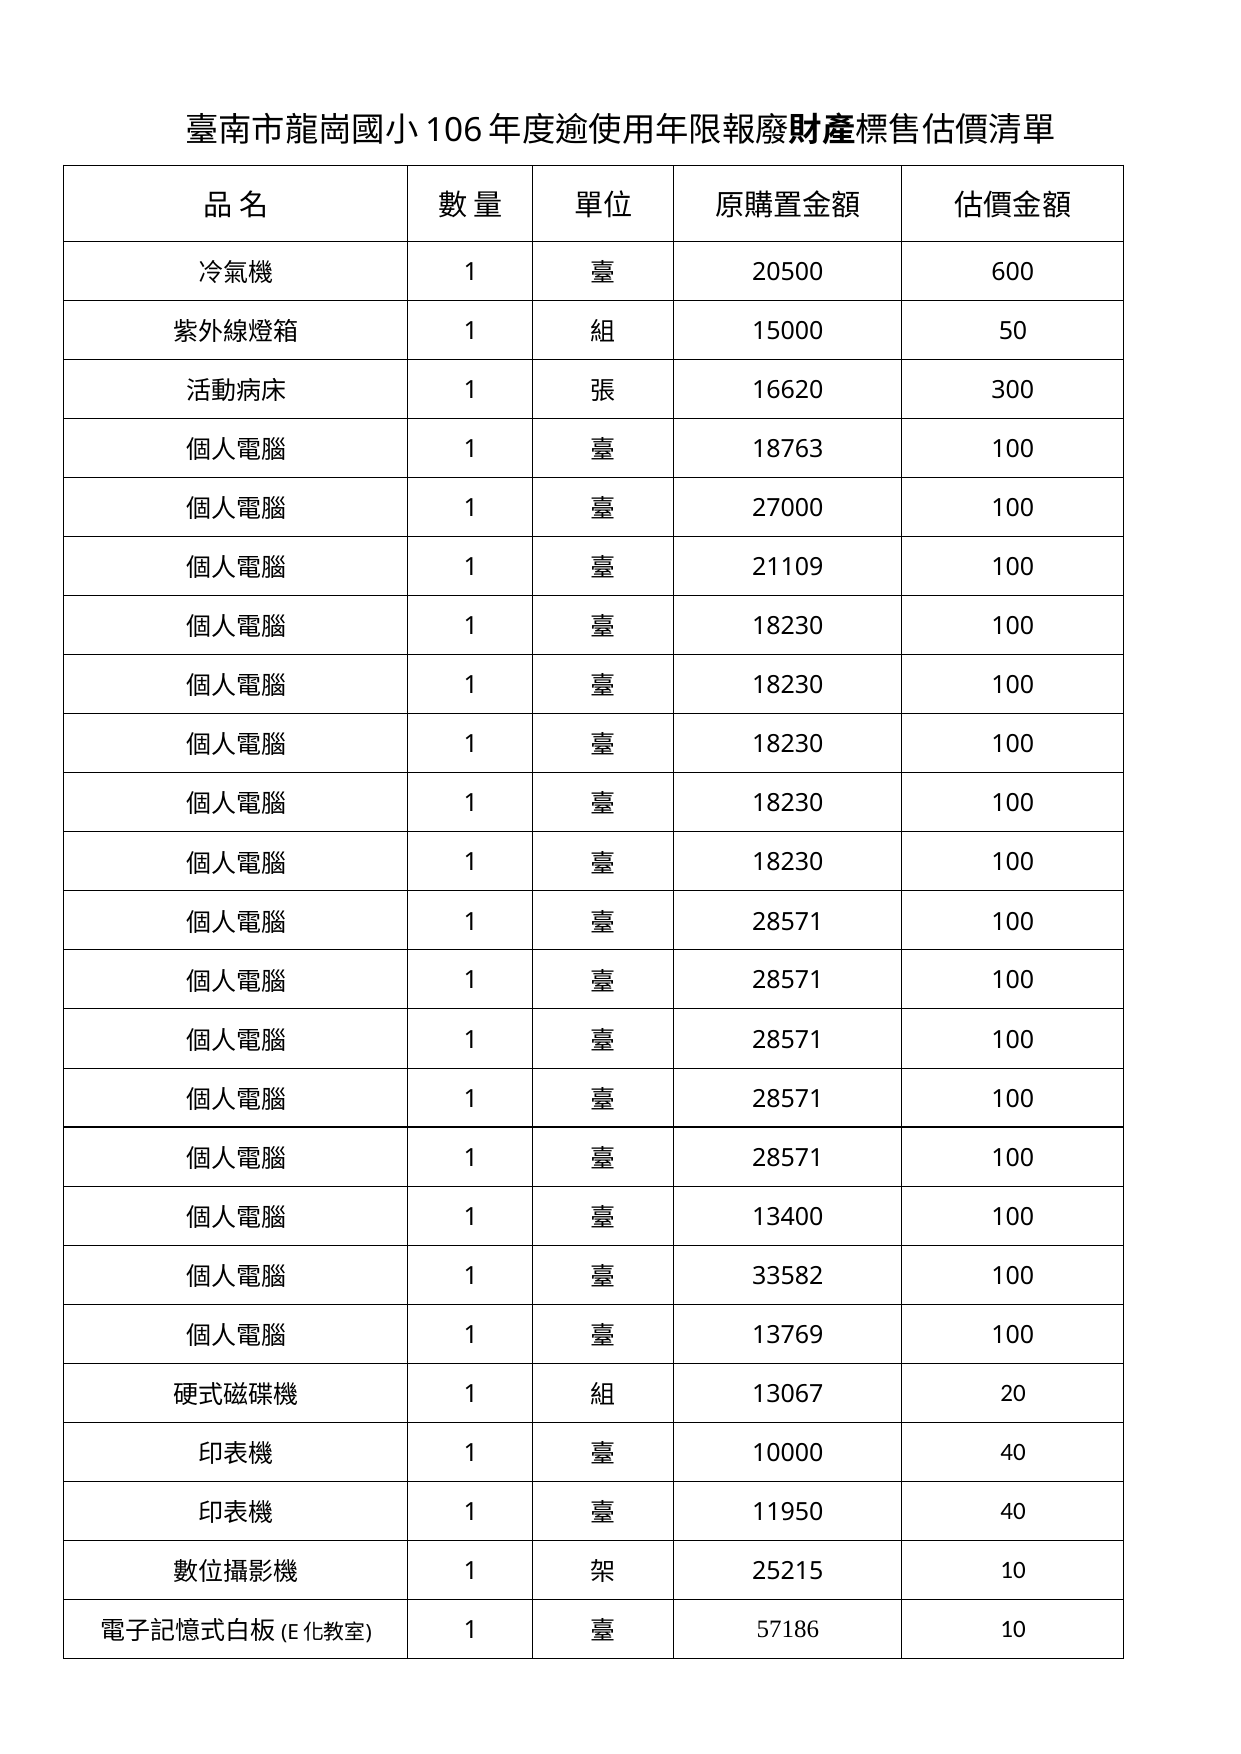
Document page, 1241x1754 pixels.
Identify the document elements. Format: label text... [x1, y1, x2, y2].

table_cell 13769 [674, 1305, 901, 1363]
table_cell 個人電腦 [64, 1187, 407, 1244]
table_cell 20 [902, 1364, 1123, 1422]
table_cell 21109 [674, 537, 901, 595]
table_cell 28571 [674, 950, 901, 1008]
table_cell 印表機 [64, 1482, 407, 1540]
table_cell 100 [902, 1246, 1123, 1304]
table_cell 33582 [674, 1246, 901, 1304]
table_header 原購置金額 [674, 166, 901, 241]
table_cell 冷氣機 [64, 242, 407, 299]
table_cell 印表機 [64, 1423, 407, 1481]
table_cell 個人電腦 [64, 596, 407, 654]
table_cell 臺 [533, 1246, 673, 1304]
table_cell 1 [408, 1541, 532, 1599]
table_header 單位 [533, 166, 673, 241]
table_cell 臺 [533, 537, 673, 595]
table_cell 100 [902, 773, 1123, 831]
table_cell 臺 [533, 1600, 673, 1658]
table_cell 1 [408, 537, 532, 595]
table_cell 18230 [674, 832, 901, 890]
table_cell 1 [408, 596, 532, 654]
table_cell 100 [902, 1069, 1123, 1126]
table_cell 25215 [674, 1541, 901, 1599]
table_cell 個人電腦 [64, 419, 407, 477]
table_cell 18230 [674, 596, 901, 654]
table_cell 1 [408, 1364, 532, 1422]
table_cell 1 [408, 891, 532, 949]
table_cell 57186 [674, 1600, 901, 1658]
table_cell 個人電腦 [64, 891, 407, 949]
table_cell 個人電腦 [64, 1069, 407, 1126]
table_cell 100 [902, 1187, 1123, 1244]
table_cell 1 [408, 1187, 532, 1244]
table_cell 臺 [533, 714, 673, 772]
text 臺南市龍崗國小106年度逾使用年限報廢財產標售估價清單 [75, 89, 1165, 164]
table_cell 1 [408, 1069, 532, 1126]
table_cell 18763 [674, 419, 901, 477]
table_cell 100 [902, 537, 1123, 595]
table_cell 10 [902, 1541, 1123, 1599]
table_cell 個人電腦 [64, 478, 407, 536]
table_cell 13400 [674, 1187, 901, 1244]
table_cell 13067 [674, 1364, 901, 1422]
table_cell 個人電腦 [64, 1246, 407, 1304]
table_cell 個人電腦 [64, 832, 407, 890]
table_cell 100 [902, 596, 1123, 654]
table_cell 100 [902, 419, 1123, 477]
table_cell 100 [902, 950, 1123, 1008]
table_cell 1 [408, 360, 532, 418]
table_cell 組 [533, 1364, 673, 1422]
table_cell 600 [902, 242, 1123, 299]
table_cell 個人電腦 [64, 773, 407, 831]
table_cell 個人電腦 [64, 950, 407, 1008]
table_cell 電子記憶式白板 (E化教室) [64, 1600, 407, 1658]
table_header 品 名 [64, 166, 407, 241]
table_cell 1 [408, 1305, 532, 1363]
table_cell 數位攝影機 [64, 1541, 407, 1599]
table_cell 1 [408, 1423, 532, 1481]
table_cell 11950 [674, 1482, 901, 1540]
table_cell 臺 [533, 655, 673, 713]
table_cell 臺 [533, 1069, 673, 1126]
table_cell 臺 [533, 891, 673, 949]
table_cell 28571 [674, 891, 901, 949]
table_cell 臺 [533, 242, 673, 299]
table_cell 1 [408, 773, 532, 831]
table_cell 個人電腦 [64, 1128, 407, 1186]
table_header 估價金額 [902, 166, 1123, 241]
table_cell 臺 [533, 832, 673, 890]
table_cell 張 [533, 360, 673, 418]
table_cell 臺 [533, 1305, 673, 1363]
table_cell 100 [902, 1128, 1123, 1186]
table_cell 100 [902, 655, 1123, 713]
table_cell 1 [408, 419, 532, 477]
table_cell 架 [533, 1541, 673, 1599]
table_cell 300 [902, 360, 1123, 418]
table_cell 50 [902, 301, 1123, 359]
table_cell 40 [902, 1482, 1123, 1540]
table_cell 16620 [674, 360, 901, 418]
table_cell 臺 [533, 478, 673, 536]
table_cell 臺 [533, 950, 673, 1008]
table_cell 個人電腦 [64, 655, 407, 713]
table_cell 1 [408, 478, 532, 536]
table_cell 100 [902, 832, 1123, 890]
table_cell 1 [408, 950, 532, 1008]
table_cell 硬式磁碟機 [64, 1364, 407, 1422]
table_cell 100 [902, 1009, 1123, 1067]
table_cell 1 [408, 242, 532, 299]
table_cell 20500 [674, 242, 901, 299]
table_cell 1 [408, 832, 532, 890]
table_cell 1 [408, 655, 532, 713]
table_cell 28571 [674, 1069, 901, 1126]
table_cell 10 [902, 1600, 1123, 1658]
table_cell 臺 [533, 1128, 673, 1186]
table_cell 1 [408, 301, 532, 359]
table_cell 28571 [674, 1009, 901, 1067]
table_cell 28571 [674, 1128, 901, 1186]
table_cell 臺 [533, 419, 673, 477]
table_cell 100 [902, 478, 1123, 536]
table_cell 100 [902, 891, 1123, 949]
table_cell 活動病床 [64, 360, 407, 418]
table_cell 1 [408, 1482, 532, 1540]
table_cell 18230 [674, 714, 901, 772]
table_header 數 量 [408, 166, 532, 241]
table_cell 15000 [674, 301, 901, 359]
table_cell 臺 [533, 773, 673, 831]
table_cell 10000 [674, 1423, 901, 1481]
table_cell 個人電腦 [64, 1305, 407, 1363]
table_cell 1 [408, 714, 532, 772]
table_cell 1 [408, 1128, 532, 1186]
table_cell 個人電腦 [64, 1009, 407, 1067]
table_cell 18230 [674, 655, 901, 713]
table_cell 臺 [533, 1009, 673, 1067]
table_cell 40 [902, 1423, 1123, 1481]
table_cell 臺 [533, 1482, 673, 1540]
table_cell 18230 [674, 773, 901, 831]
table_cell 1 [408, 1246, 532, 1304]
table_cell 臺 [533, 1187, 673, 1244]
table_cell 個人電腦 [64, 714, 407, 772]
table_cell 臺 [533, 1423, 673, 1481]
table_cell 個人電腦 [64, 537, 407, 595]
table_cell 紫外線燈箱 [64, 301, 407, 359]
table_cell 1 [408, 1009, 532, 1067]
table_cell 組 [533, 301, 673, 359]
table_cell 1 [408, 1600, 532, 1658]
table_cell 100 [902, 1305, 1123, 1363]
table_cell 臺 [533, 596, 673, 654]
table_cell 27000 [674, 478, 901, 536]
table_cell 100 [902, 714, 1123, 772]
